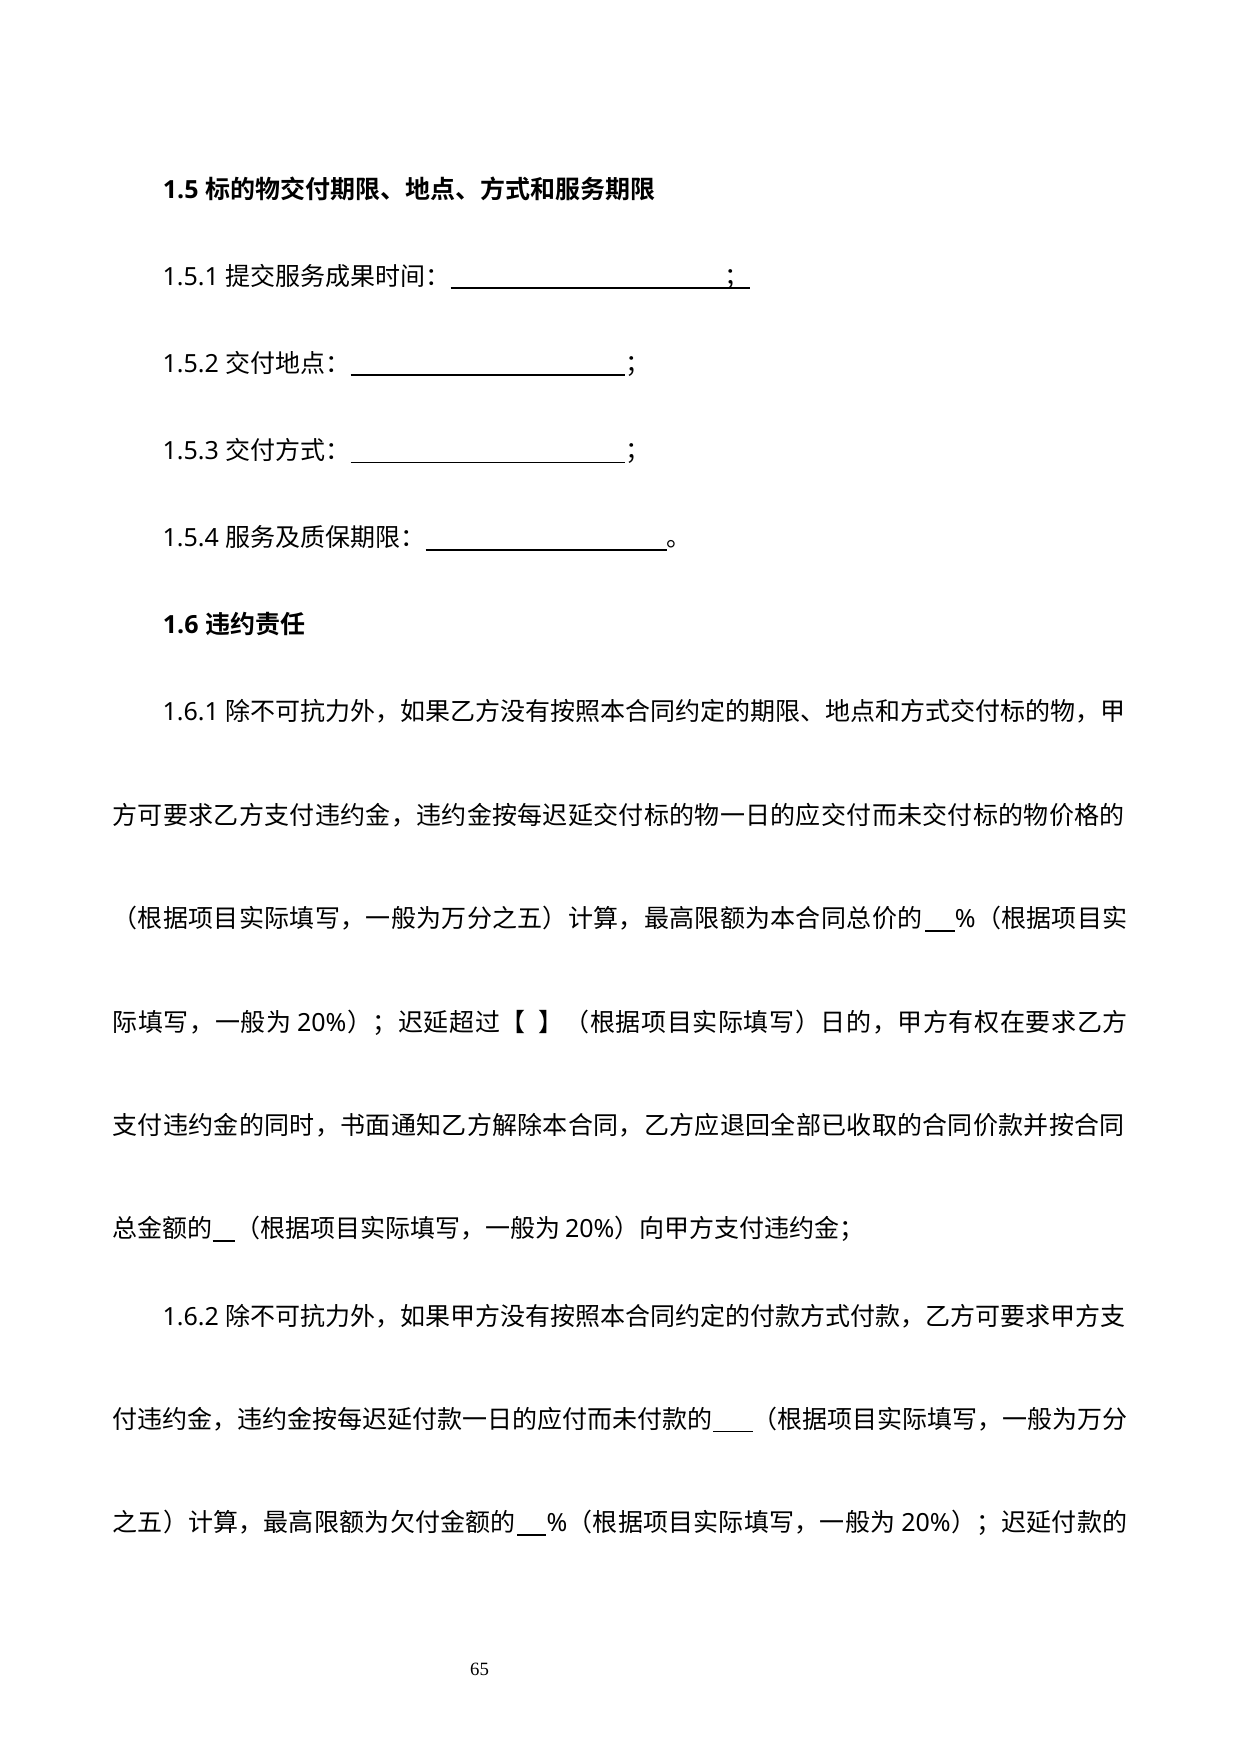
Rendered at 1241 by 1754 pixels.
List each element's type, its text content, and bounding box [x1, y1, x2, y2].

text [112, 1280, 1128, 1556]
text 1.5 标的物交付期限、地点、方式和服务期限 [112, 153, 1128, 222]
text 1.5.3 交付方式： ； [112, 414, 1128, 483]
text 1.5.4 服务及质保期限： 。 [112, 501, 1128, 570]
text 1.5.2 交付地点： ； [112, 327, 1128, 396]
text 1.6 违约责任 [112, 588, 1128, 657]
text 1.6.1 除不可抗力外，如果乙方没有按照本合同约定的期限、地点和方式交付标的物，甲方可要求乙方支付违约金，违约金按每迟延交付标的物一日的应交付而未交付标的物价格的 （根据项目实际填写，一般为万分之五）计算，最高限额为本合同总价的 %（根据项目实际填写，一般为20%）；迟延超过【 】（根据项目实际填写）日的，甲方有权在要求乙方支付违约金的同时，书面通知乙方解除本合同，乙方应退回全部已收取的合同价款并按合同总金额的 （根据项目实际填写，一般为20%）向甲方支付违约金； [112, 675, 1128, 1262]
text 1.5.1 提交服务成果时间： ； [112, 240, 1128, 309]
